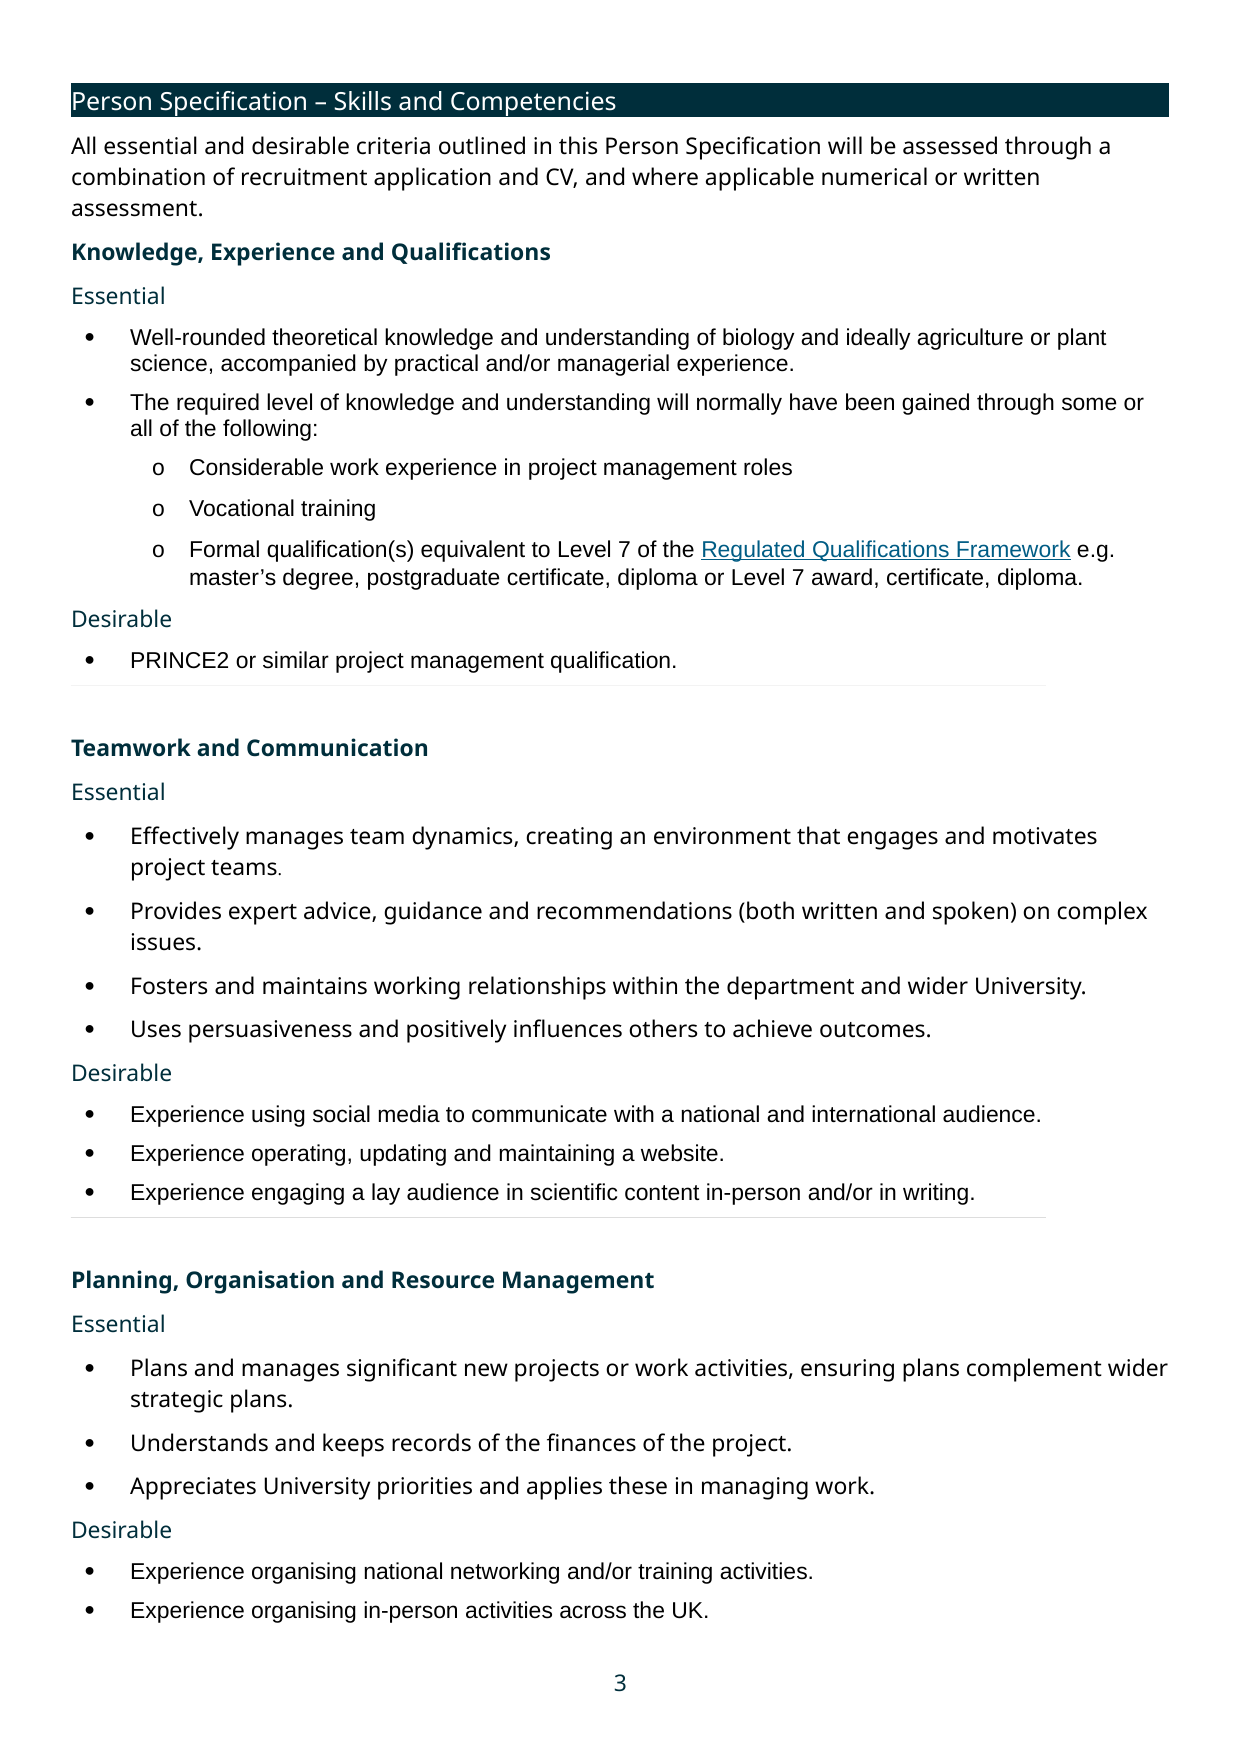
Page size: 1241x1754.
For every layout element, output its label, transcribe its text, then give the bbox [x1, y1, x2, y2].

list Uses persuasiveness and positively influences others to achieve outcomes. [86, 1013, 1169, 1044]
list Experience operating, updating and maintaining a website. [86, 1140, 1169, 1166]
list Appreciates University priorities and applies these in managing work. [86, 1470, 1169, 1501]
text Desirable [71, 603, 1169, 634]
list Plans and manages significant new projects or work activities, ensuring plans complement wider strategic plans. [86, 1351, 1169, 1414]
text Knowledge, Experience and Qualifications [71, 236, 1169, 267]
subtitle Person Specification – Skills and Competencies [71, 83, 1169, 117]
text Essential [71, 1308, 1169, 1339]
list Effectively manages team dynamics, creating an environment that engages and motivates project teams. [86, 819, 1169, 882]
list The required level of knowledge and understanding will normally have been gained through some or all of the following: [86, 389, 1169, 442]
list Vocational training [151, 495, 1169, 523]
list Experience organising in-person activities across the UK. [86, 1597, 1169, 1623]
text Desirable [71, 1514, 1169, 1545]
list Provides expert advice, guidance and recommendations (both written and spoken) on complex issues. [86, 894, 1169, 957]
list Experience using social media to communicate with a national and international audience. [86, 1101, 1169, 1127]
text Essential [71, 280, 1169, 311]
text Planning, Organisation and Resource Management [71, 1264, 1169, 1295]
list Experience organising national networking and/or training activities. [86, 1558, 1169, 1584]
list Formal qualification(s) equivalent to Level 7 of the Regulated Qualifications Framework e.g. master’s degree, postgraduate certificate, diploma or Level 7 award, certificate, diploma. [151, 536, 1169, 590]
list Well-rounded theoretical knowledge and understanding of biology and ideally agriculture or plant science, accompanied by practical and/or managerial experience. [86, 324, 1169, 376]
list Understands and keeps records of the finances of the project. [86, 1426, 1169, 1458]
text Desirable [71, 1057, 1169, 1088]
text Essential [71, 776, 1169, 807]
list Fosters and maintains working relationships within the department and wider University. [86, 969, 1169, 1001]
list Experience engaging a lay audience in scientific content in-person and/or in writing. [86, 1178, 1169, 1205]
text Teamwork and Communication [71, 732, 1169, 763]
list PRINCE2 or similar project management qualification. [86, 647, 1169, 673]
list Considerable work experience in project management roles [151, 454, 1169, 482]
text All essential and desirable criteria outlined in this Person Specification will be assessed through a combination of recruitment application and CV, and where applicable numerical or written assessment. [71, 130, 1169, 224]
